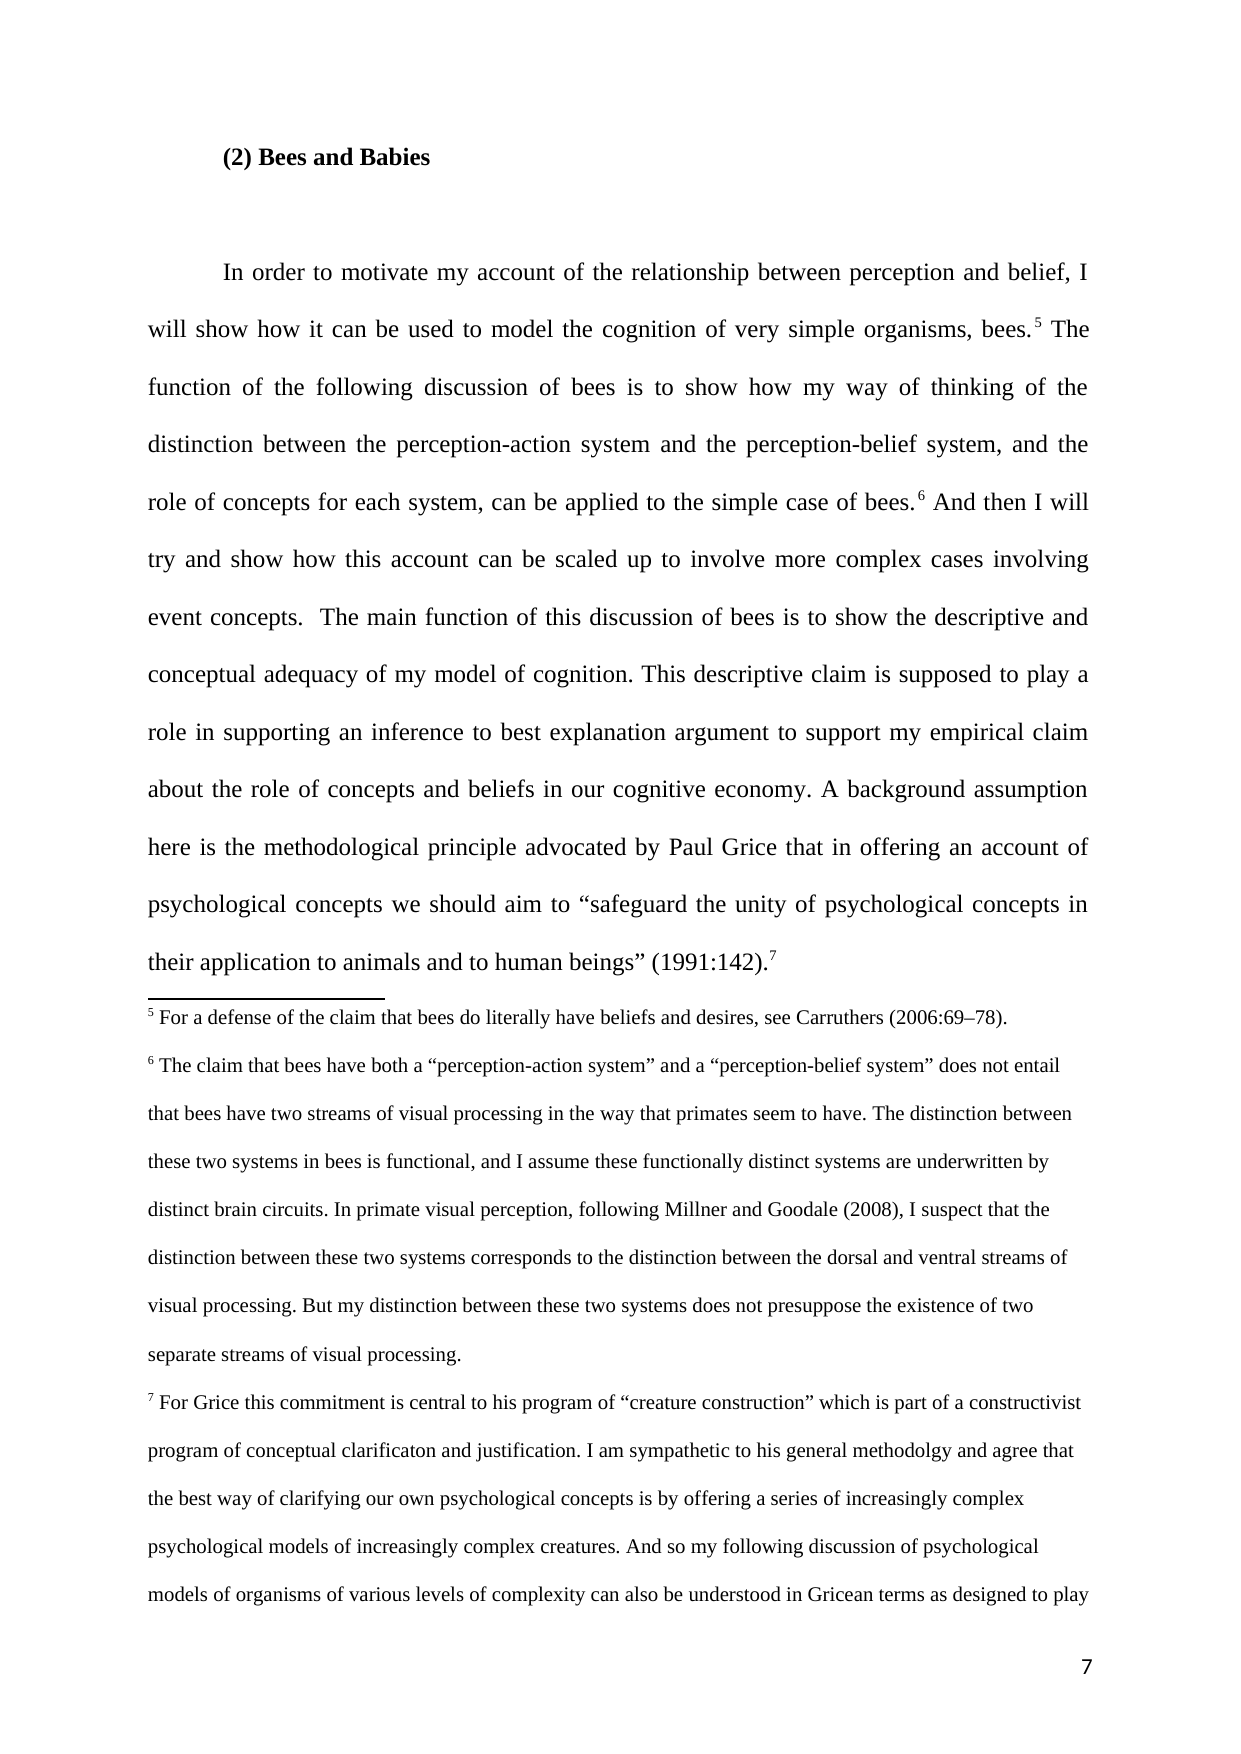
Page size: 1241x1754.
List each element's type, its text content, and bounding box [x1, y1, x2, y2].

text (2) Bees and Babies [148, 142, 1092, 171]
text In order to motivate my account of the relationship between perception and belief, I will show how it can be used to model the cognition of very simple organisms, bees. The function of the following discussion of bees is to show how my way of thinking of the distinction between the perception-action system and the perception-belief system, and the role of concepts for each system, can be applied to the simple case of bees. And then I will try and show how this account can be scaled up to involve more complex cases involving event concepts. The main function of this discussion of bees is to show the descriptive and conceptual adequacy of my model of cognition. This descriptive claim is supposed to play a role in supporting an inference to best explanation argument to support my empirical claim about the role of concepts and beliefs in our cognitive economy. A background assumption here is the methodological principle advocated by Paul Grice that in offering an account of psychological concepts we should aim to “safeguard the unity of psychological concepts in their application to animals and to human beings” (1991:142). [148, 257, 1089, 976]
